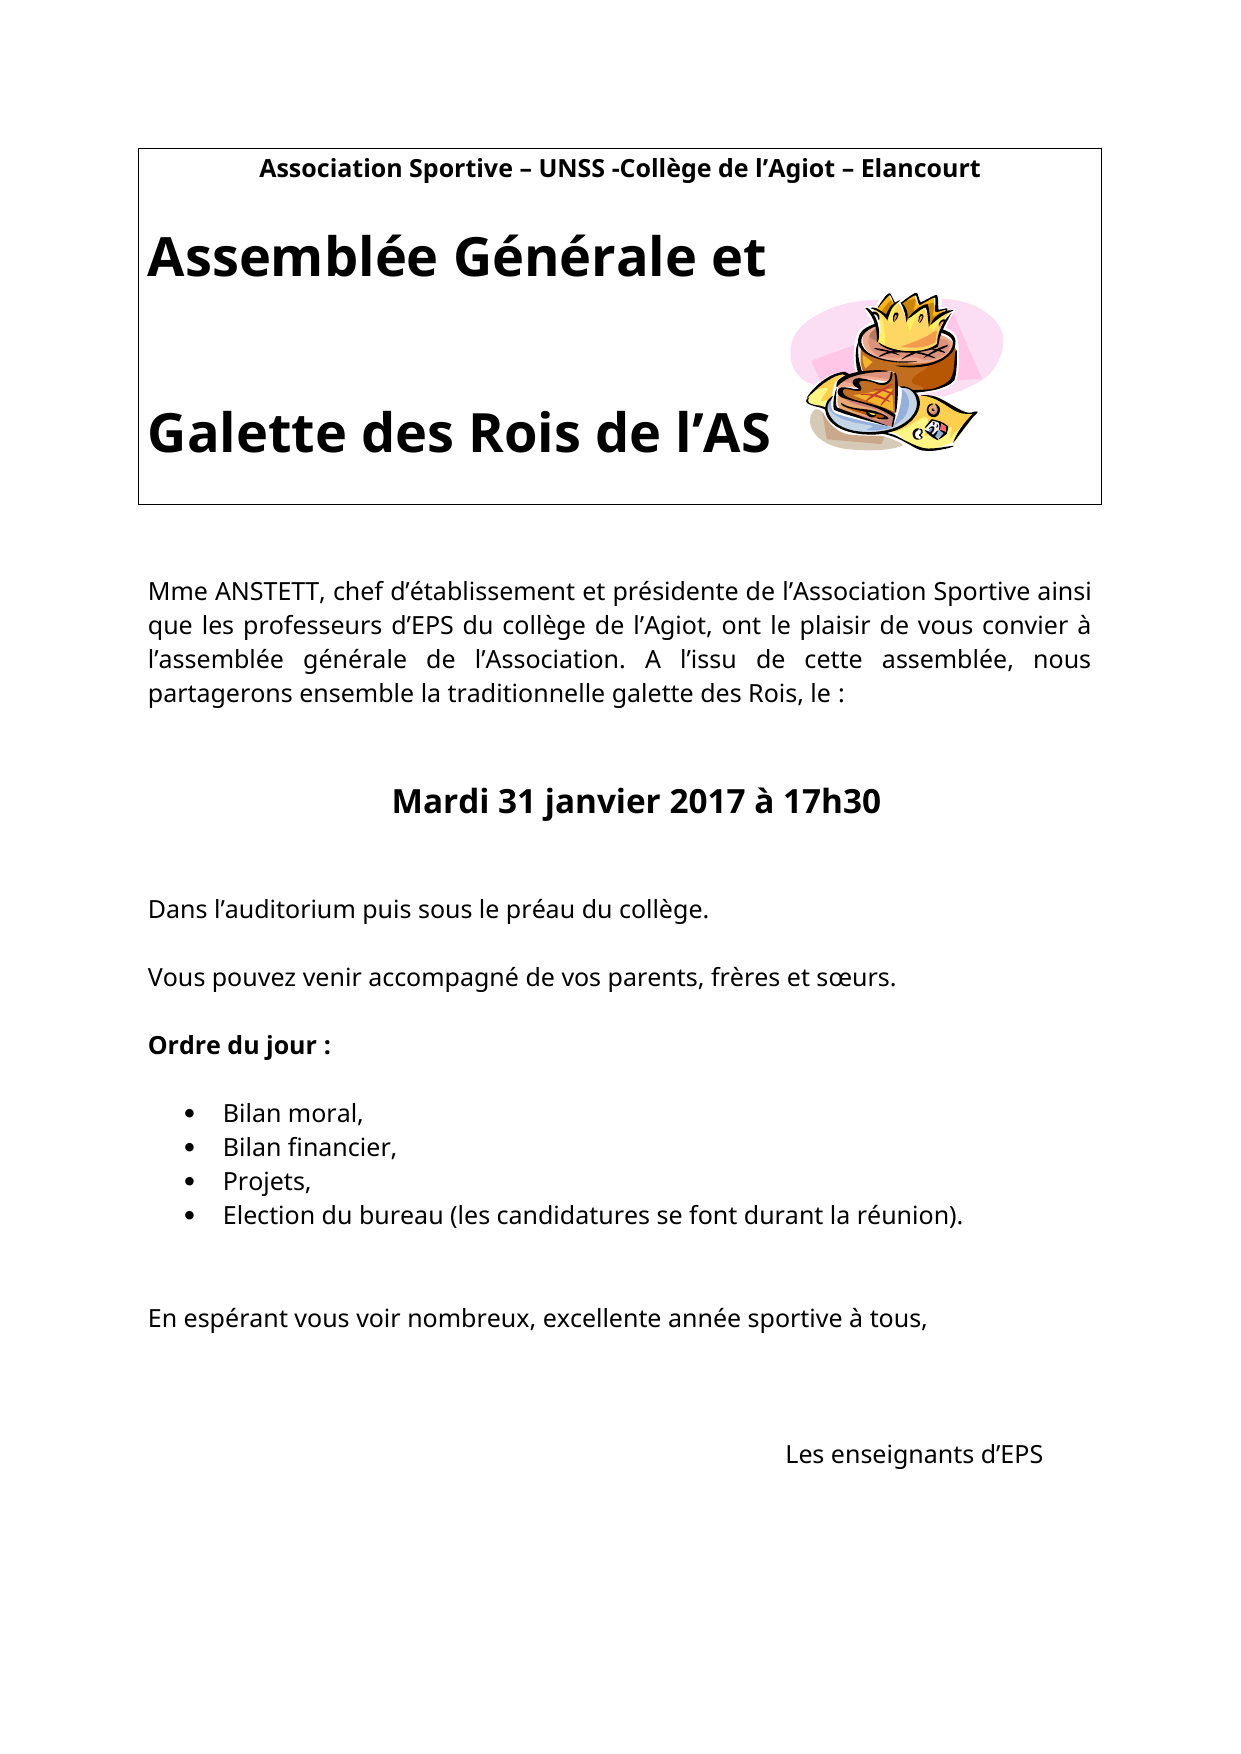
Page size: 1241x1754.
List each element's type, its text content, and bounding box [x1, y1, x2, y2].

text Assemblée Générale et [148, 219, 1093, 293]
list Bilan moral, [185, 1096, 1093, 1130]
list Projets, [185, 1164, 1093, 1198]
list Election du bureau (les candidatures se font durant la réunion). [185, 1198, 1093, 1232]
text Mme ANSTETT, chef d’établissement et présidente de l’Association Sportive ainsi que les professeurs d’EPS du collège de l’Agiot, ont le plaisir de vous convier à l’assemblée générale de l’Association. A l’issu de cette assemblée, nous partagerons ensemble la traditionnelle galette des Rois, le : [148, 573, 1093, 710]
text Ordre du jour : [148, 1028, 1093, 1062]
text Les enseignants d’EPS [148, 1436, 1093, 1471]
text Association Sportive – UNSS -Collège de l’Agiot – Elancourt [139, 149, 1101, 185]
text Mardi 31 janvier 2017 à 17h30 [391, 778, 1093, 823]
text Dans l’auditorium puis sous le préau du collège. [148, 891, 1093, 926]
text Galette des Rois de l’AS [148, 293, 1093, 468]
text Vous pouvez venir accompagné de vos parents, frères et sœurs. [148, 959, 1093, 994]
text En espérant vous voir nombreux, excellente année sportive à tous, [148, 1300, 1093, 1334]
list Bilan financier, [185, 1130, 1093, 1164]
